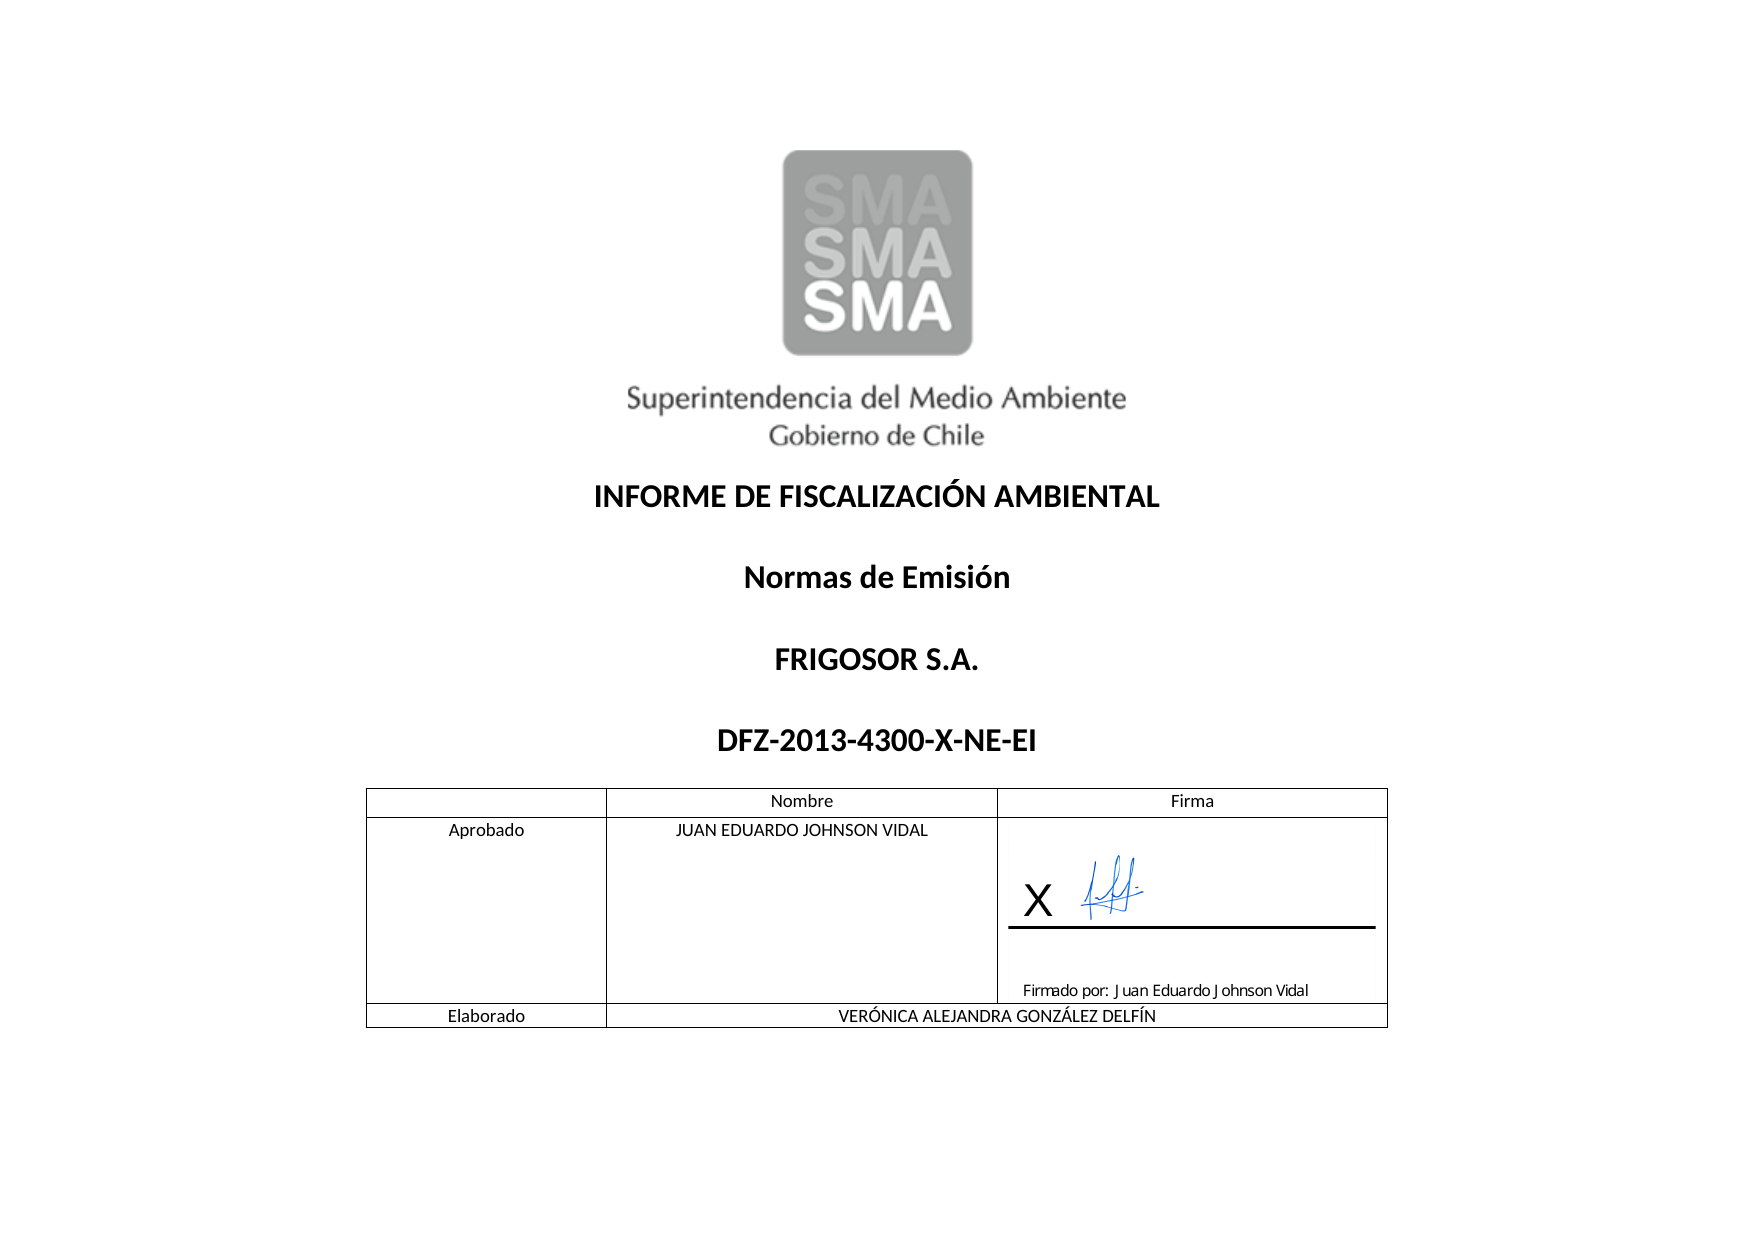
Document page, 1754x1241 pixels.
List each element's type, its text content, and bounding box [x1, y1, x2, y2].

table_header Nombre [607, 789, 997, 817]
table_cell Elaborado [367, 1004, 606, 1027]
table_cell VERÓNICA ALEJANDRA GONZÁLEZ DELFÍN [607, 1004, 1387, 1027]
table_cell [998, 818, 1387, 1003]
table_cell Aprobado [367, 818, 606, 1003]
table_header [367, 789, 606, 817]
table_cell JUAN EDUARDO JOHNSON VIDAL [607, 818, 997, 1003]
text DFZ-2013-4300-X-NE-EI [150, 679, 1604, 760]
text Normas de Emisión [150, 516, 1604, 597]
text INFORME DE FISCALIZACIÓN AMBIENTAL [150, 475, 1604, 516]
text FRIGOSOR S.A. [150, 597, 1604, 679]
picture [627, 150, 1127, 447]
table_header Firma [998, 789, 1387, 817]
